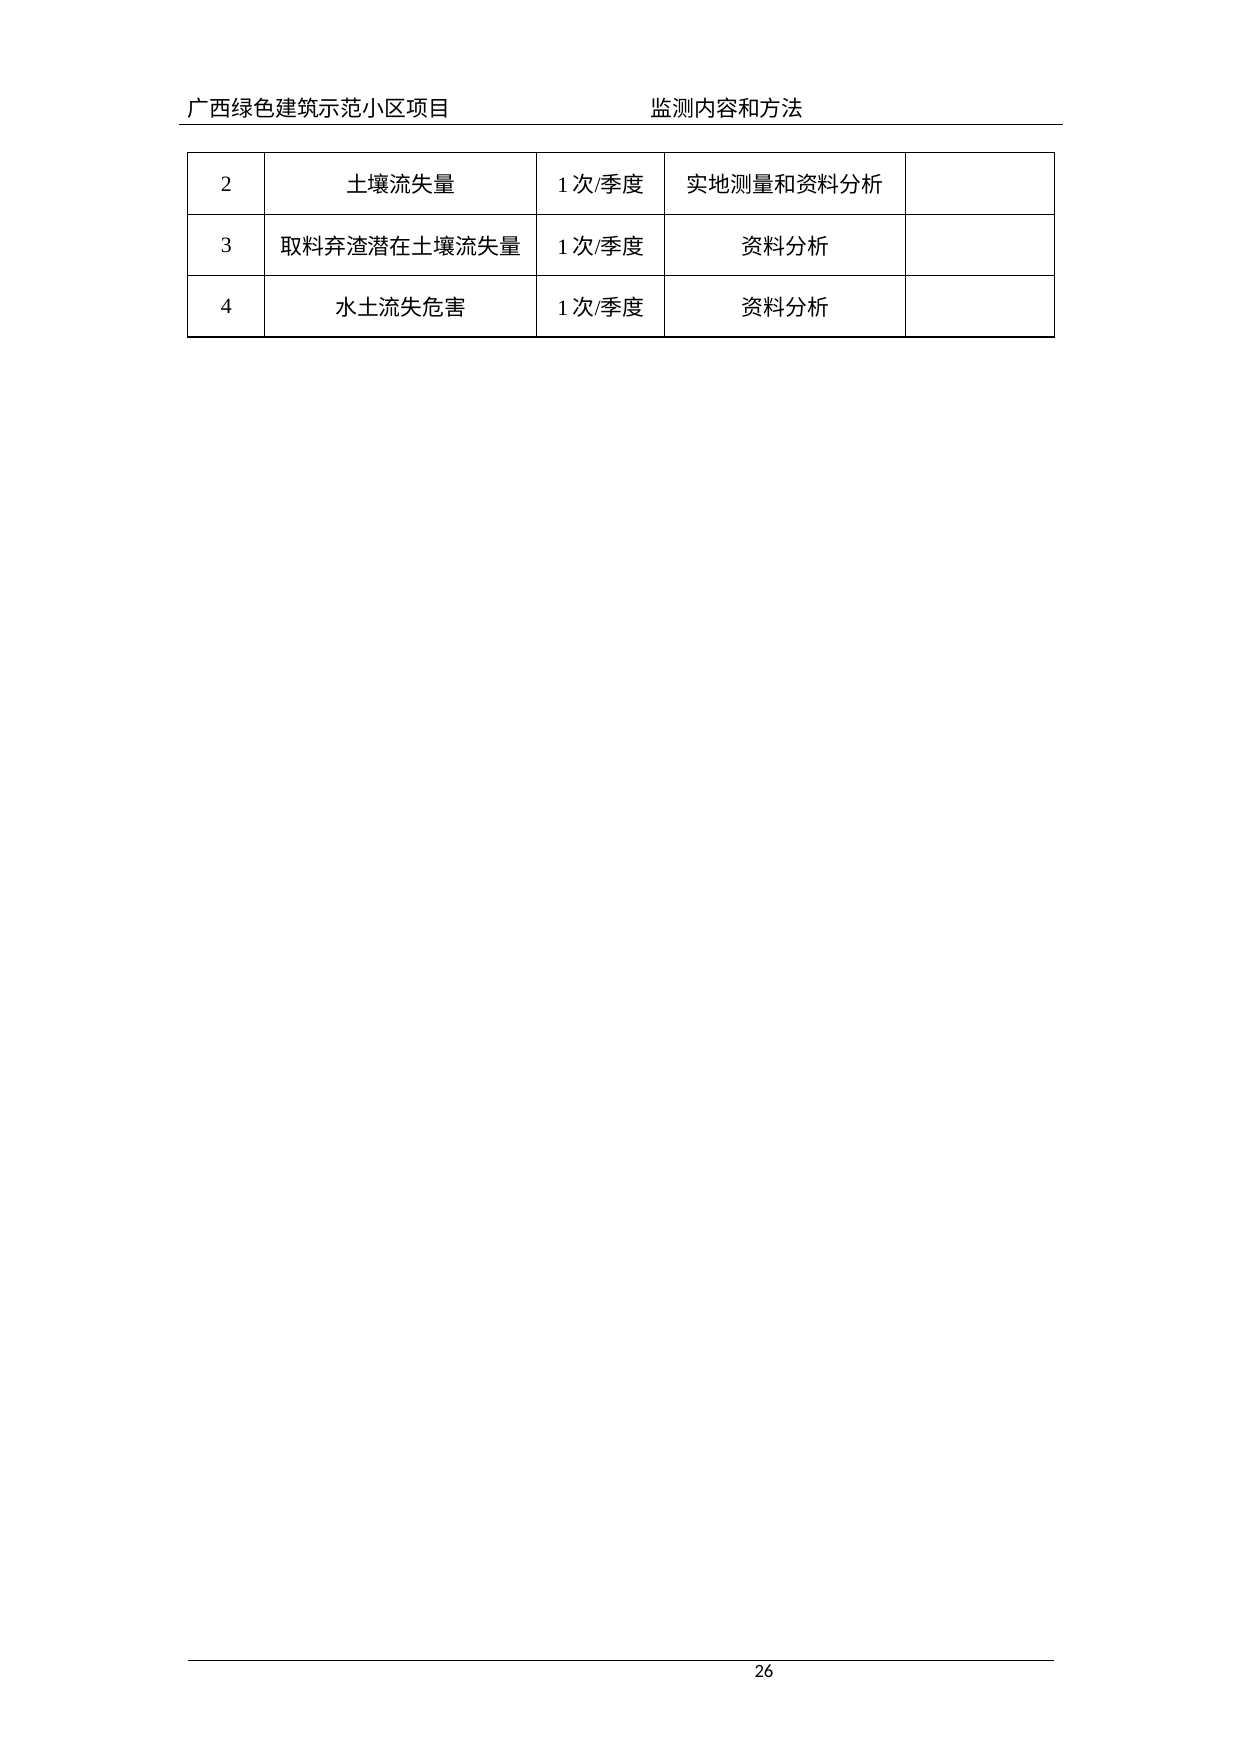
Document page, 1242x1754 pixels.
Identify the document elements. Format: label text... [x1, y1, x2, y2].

table_cell 1次/季度 [537, 276, 664, 336]
table_cell 2 [188, 153, 264, 213]
table_cell 1次/季度 [537, 153, 664, 213]
table_cell 1次/季度 [537, 215, 664, 275]
table_cell 实地测量和资料分析 [665, 153, 905, 213]
table_cell 资料分析 [665, 276, 905, 336]
table_cell [906, 215, 1054, 275]
table_cell 土壤流失量 [265, 153, 536, 213]
table_cell 取料弃渣潜在土壤流失量 [265, 215, 536, 275]
table_cell 水土流失危害 [265, 276, 536, 336]
table_cell [906, 153, 1054, 213]
table_cell 4 [188, 276, 264, 336]
table_cell [906, 276, 1054, 336]
table_cell 资料分析 [665, 215, 905, 275]
table_cell 3 [188, 215, 264, 275]
